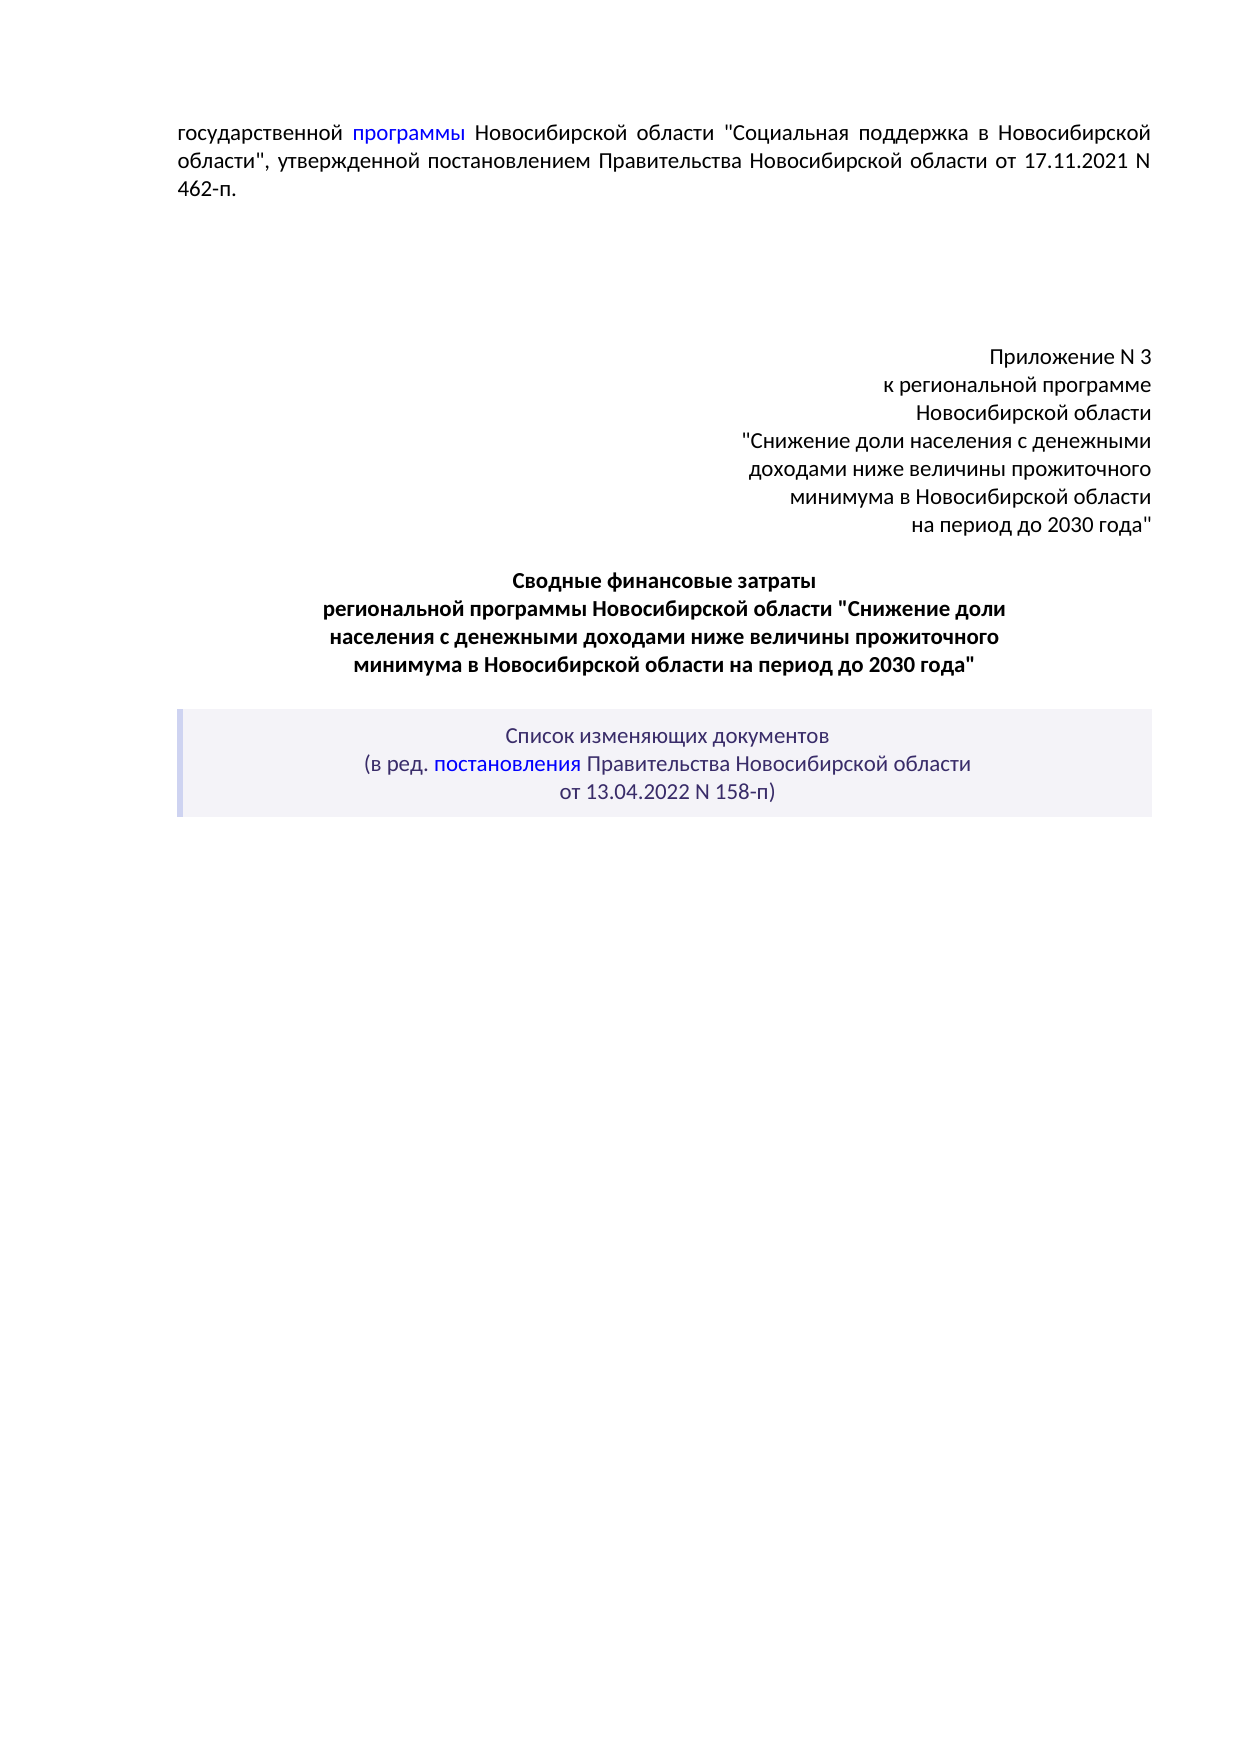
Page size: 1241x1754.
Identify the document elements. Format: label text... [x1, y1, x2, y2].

text Сводные финансовые затраты [177, 566, 1152, 594]
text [177, 118, 1152, 202]
text "Снижение доли населения с денежными [177, 426, 1152, 454]
text к региональной программе [177, 370, 1152, 398]
text региональной программы Новосибирской области "Снижение доли [177, 594, 1152, 622]
text минимума в Новосибирской области на период до 2030 года" [177, 651, 1152, 678]
text Новосибирской области [177, 398, 1152, 426]
text на период до 2030 года" [177, 510, 1152, 538]
text населения с денежными доходами ниже величины прожиточного [177, 622, 1152, 651]
text минимума в Новосибирской области [177, 482, 1152, 510]
text доходами ниже величины прожиточного [177, 454, 1152, 482]
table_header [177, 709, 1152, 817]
text Приложение N 3 [177, 342, 1152, 370]
